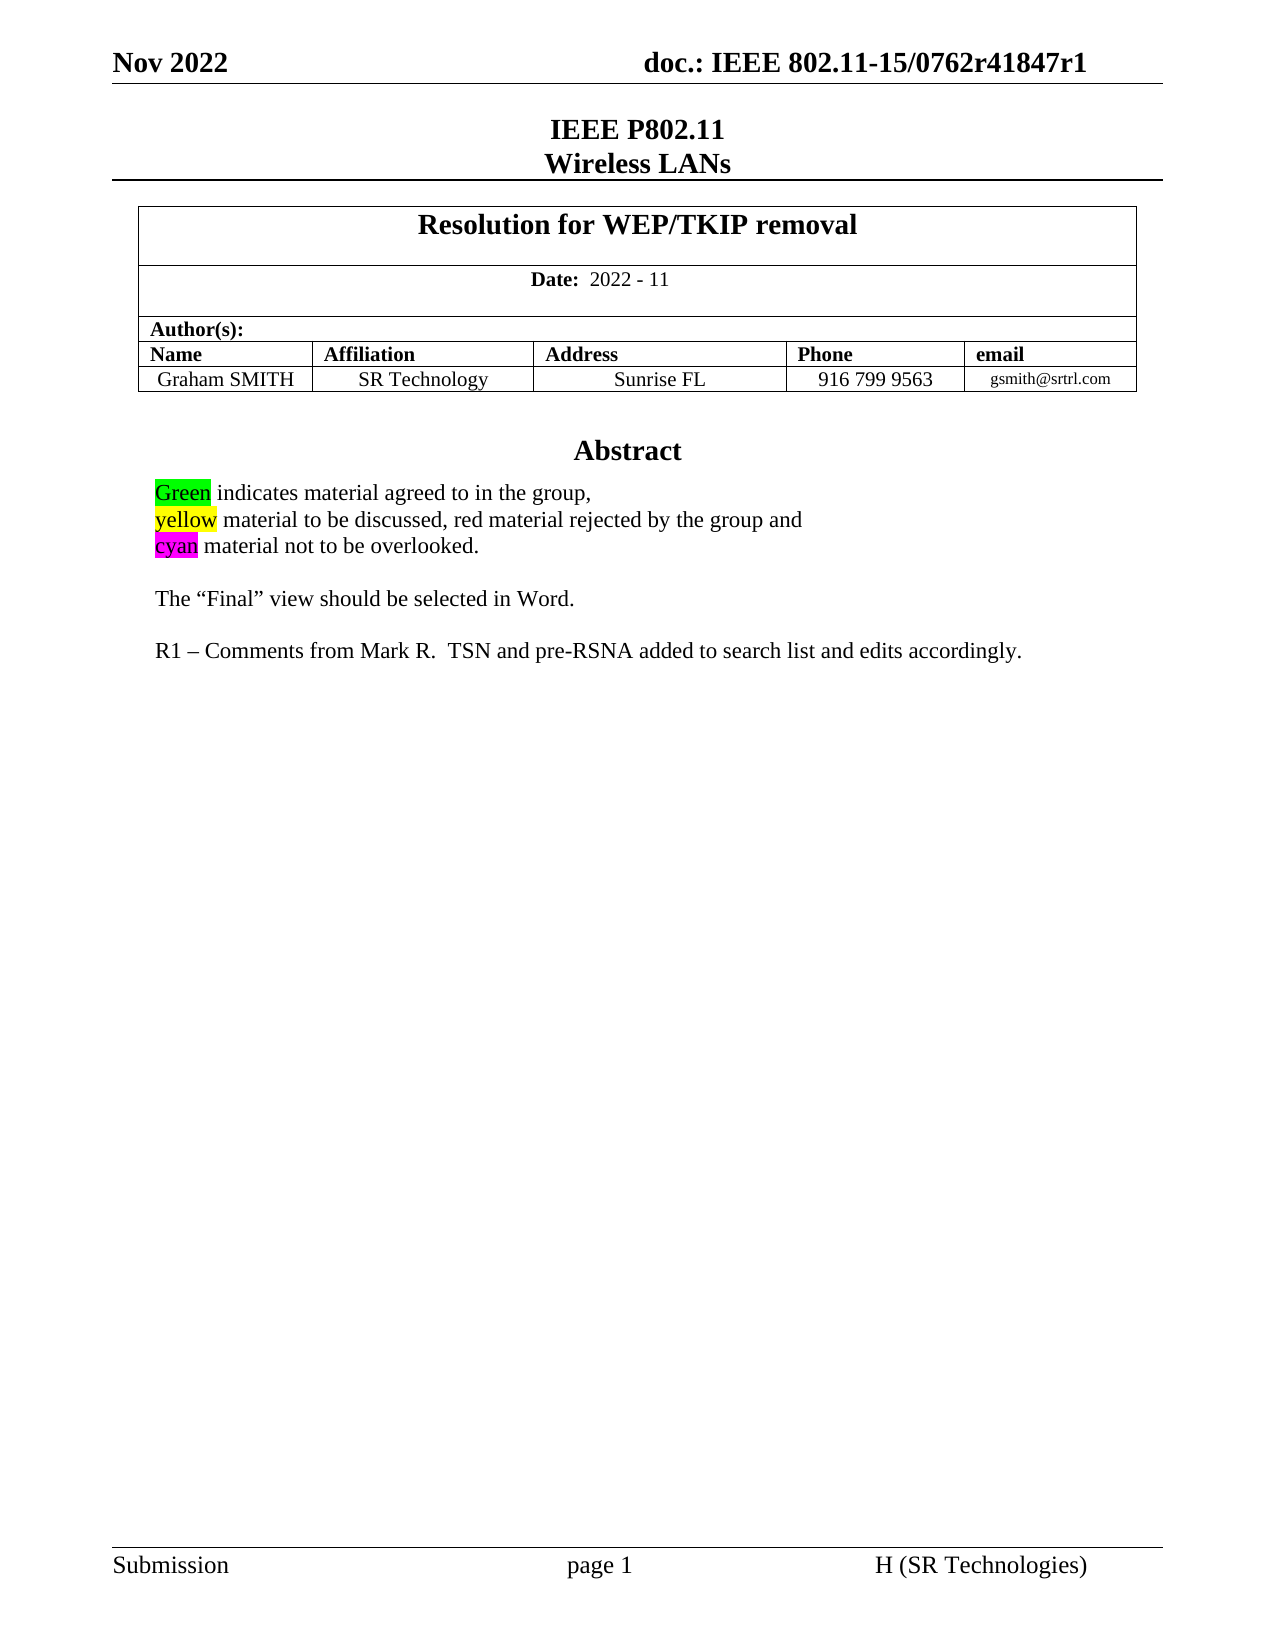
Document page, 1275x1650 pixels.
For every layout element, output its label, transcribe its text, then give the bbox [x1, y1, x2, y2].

table_cell Author(s): [139, 317, 1136, 341]
table_cell Graham SMITH [139, 367, 312, 391]
table_cell SR Technology [313, 367, 533, 391]
table_cell gsmith@srtrl.com [965, 367, 1136, 391]
text IEEE P802.11 Wireless LANs [112, 112, 1163, 179]
table_cell 916 799 9563 [787, 367, 964, 391]
table_cell Address [534, 342, 786, 366]
table_header Resolution for WEP/TKIP removal [139, 207, 1136, 265]
table_cell Name [139, 342, 312, 366]
table_cell Affiliation [313, 342, 533, 366]
table_cell Sunrise FL [534, 367, 786, 391]
table_cell Date: 2022 - 11 [139, 266, 1136, 316]
table_cell Phone [787, 342, 964, 366]
table_cell email [965, 342, 1136, 366]
